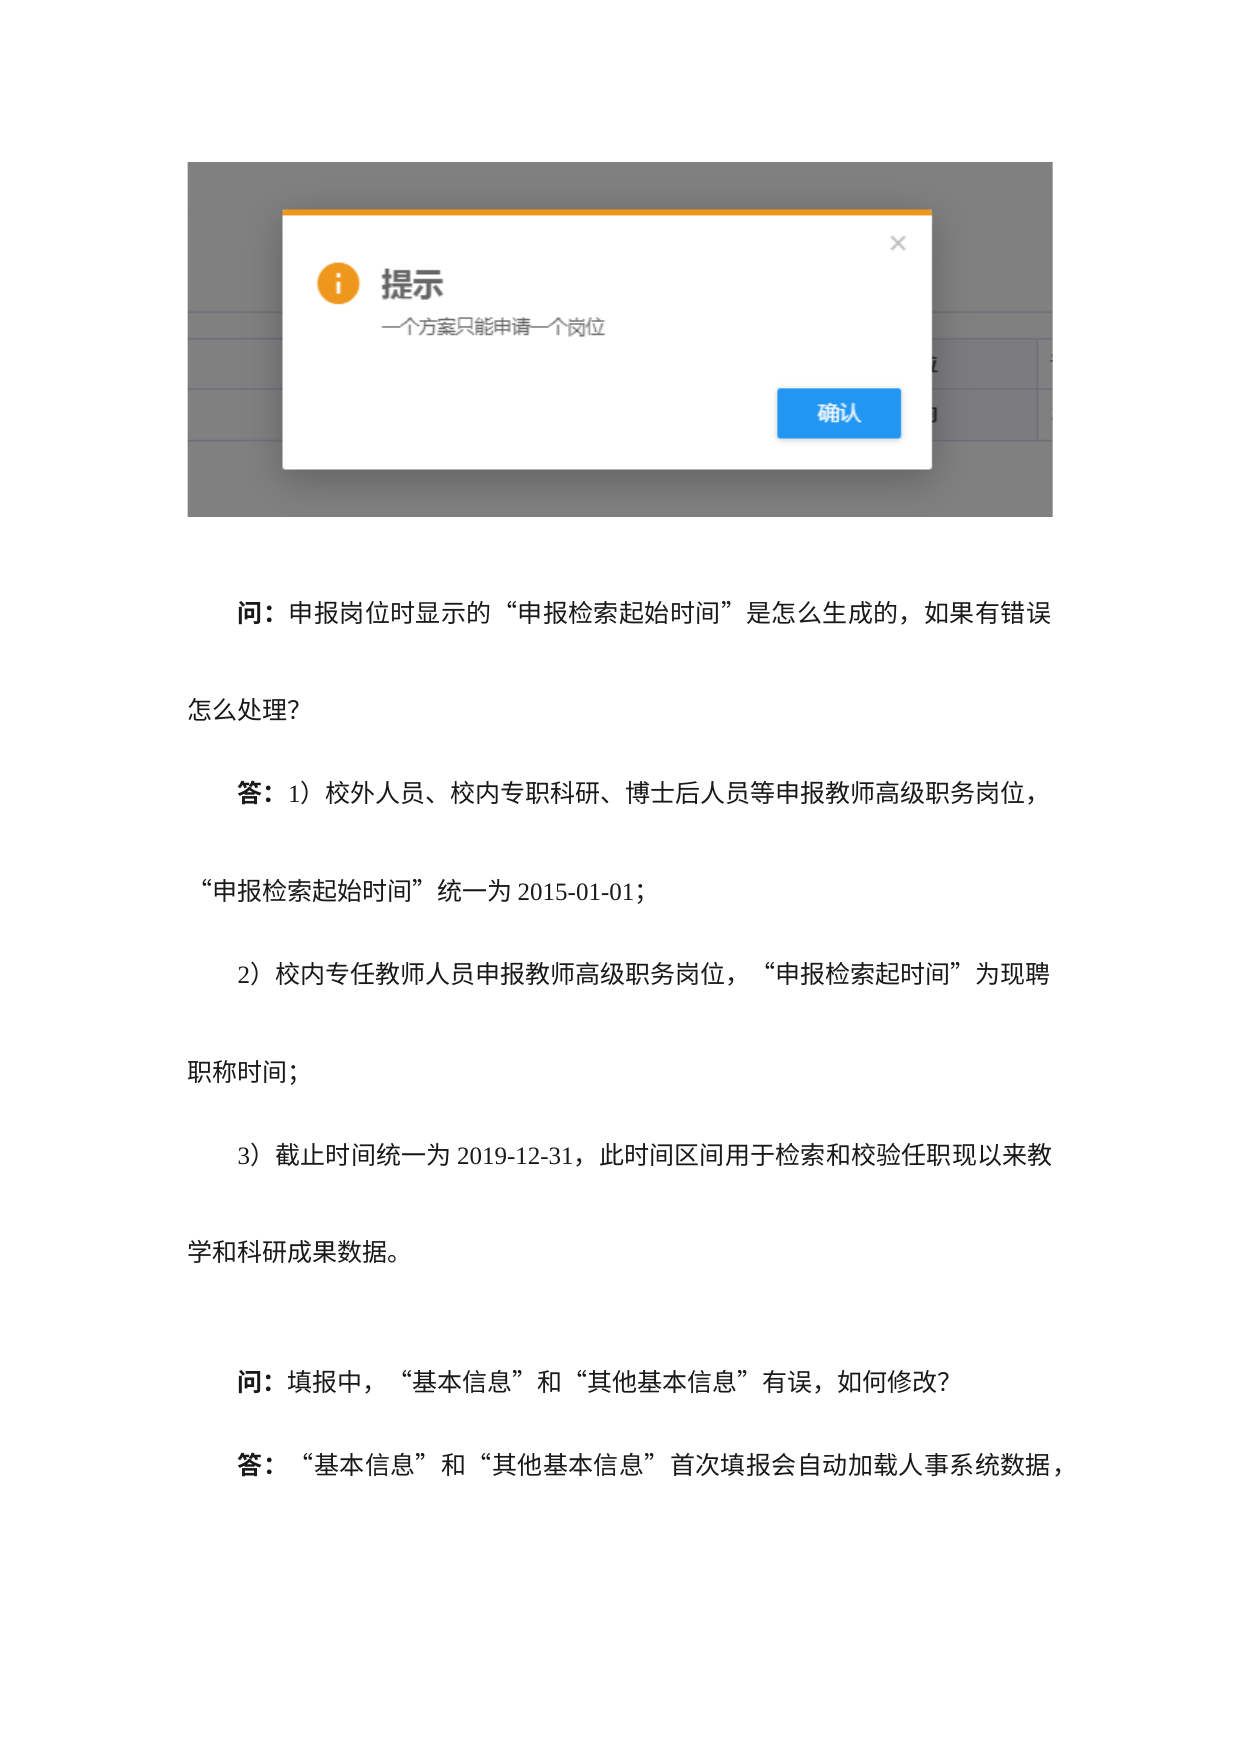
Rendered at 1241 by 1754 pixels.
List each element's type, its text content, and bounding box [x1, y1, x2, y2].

text 3）截止时间统一为2019-12-31，此时间区间用于检索和校验任职现以来教学和科研成果数据。 [187, 1121, 1053, 1283]
text 答：1）校外人员、校内专职科研、博士后人员等申报教师高级职务岗位，“申报检索起始时间”统一为2015-01-01； [187, 759, 1053, 922]
text 问：申报岗位时显示的“申报检索起始时间”是怎么生成的，如果有错误怎么处理？ [187, 579, 1053, 741]
text 2）校内专任教师人员申报教师高级职务岗位，“申报检索起时间”为现聘职称时间； [187, 940, 1053, 1103]
text 问：填报中，“基本信息”和“其他基本信息”有误，如何修改？ [187, 1348, 1053, 1413]
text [187, 1431, 1053, 1496]
picture [187, 162, 1053, 517]
